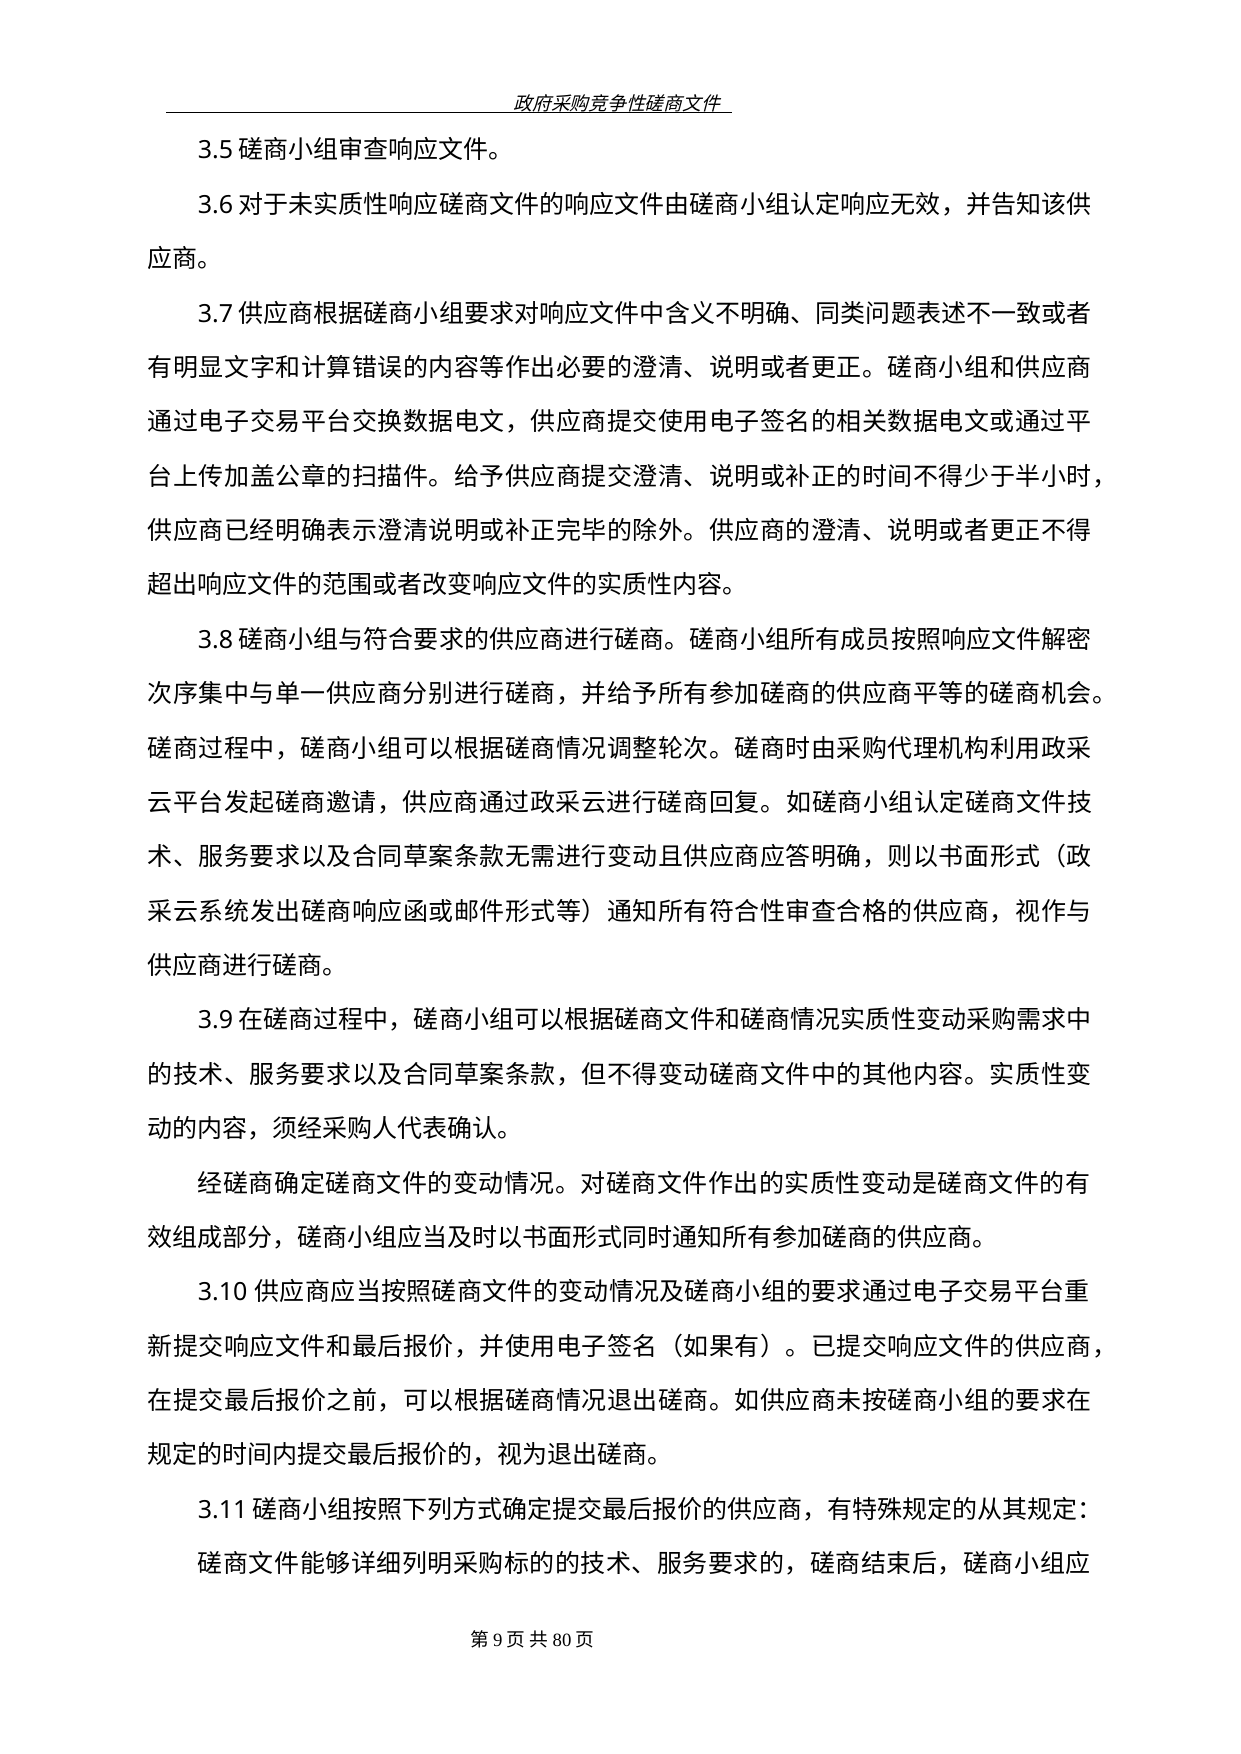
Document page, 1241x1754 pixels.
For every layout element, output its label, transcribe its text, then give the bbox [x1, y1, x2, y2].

text 3.9在磋商过程中，磋商小组可以根据磋商文件和磋商情况实质性变动采购需求中的技术、服务要求以及合同草案条款，但不得变动磋商文件中的其他内容。实质性变动的内容，须经采购人代表确认。 [148, 1000, 1092, 1145]
text 3.8磋商小组与符合要求的供应商进行磋商。磋商小组所有成员按照响应文件解密次序集中与单一供应商分别进行磋商，并给予所有参加磋商的供应商平等的磋商机会。磋商过程中，磋商小组可以根据磋商情况调整轮次。磋商时由采购代理机构利用政采云平台发起磋商邀请，供应商通过政采云进行磋商回复。如磋商小组认定磋商文件技术、服务要求以及合同草案条款无需进行变动且供应商应答明确，则以书面形式（政采云系统发出磋商响应函或邮件形式等）通知所有符合性审查合格的供应商，视作与供应商进行磋商。 [148, 619, 1092, 982]
text 经磋商确定磋商文件的变动情况。对磋商文件作出的实质性变动是磋商文件的有效组成部分，磋商小组应当及时以书面形式同时通知所有参加磋商的供应商。 [148, 1163, 1092, 1254]
text 3.11磋商小组按照下列方式确定提交最后报价的供应商，有特殊规定的从其规定： [148, 1489, 1092, 1526]
text 3.7供应商根据磋商小组要求对响应文件中含义不明确、同类问题表述不一致或者有明显文字和计算错误的内容等作出必要的澄清、说明或者更正。磋商小组和供应商通过电子交易平台交换数据电文，供应商提交使用电子签名的相关数据电文或通过平台上传加盖公章的扫描件。给予供应商提交澄清、说明或补正的时间不得少于半小时，供应商已经明确表示澄清说明或补正完毕的除外。供应商的澄清、说明或者更正不得超出响应文件的范围或者改变响应文件的实质性内容。 [148, 293, 1092, 601]
text 3.5磋商小组审查响应文件。 [148, 130, 1092, 166]
text 3.6对于未实质性响应磋商文件的响应文件由磋商小组认定响应无效，并告知该供应商。 [148, 184, 1092, 275]
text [148, 1544, 1092, 1580]
text 3.10 供应商应当按照磋商文件的变动情况及磋商小组的要求通过电子交易平台重新提交响应文件和最后报价，并使用电子签名（如果有）。已提交响应文件的供应商，在提交最后报价之前，可以根据磋商情况退出磋商。如供应商未按磋商小组的要求在规定的时间内提交最后报价的，视为退出磋商。 [148, 1272, 1092, 1471]
